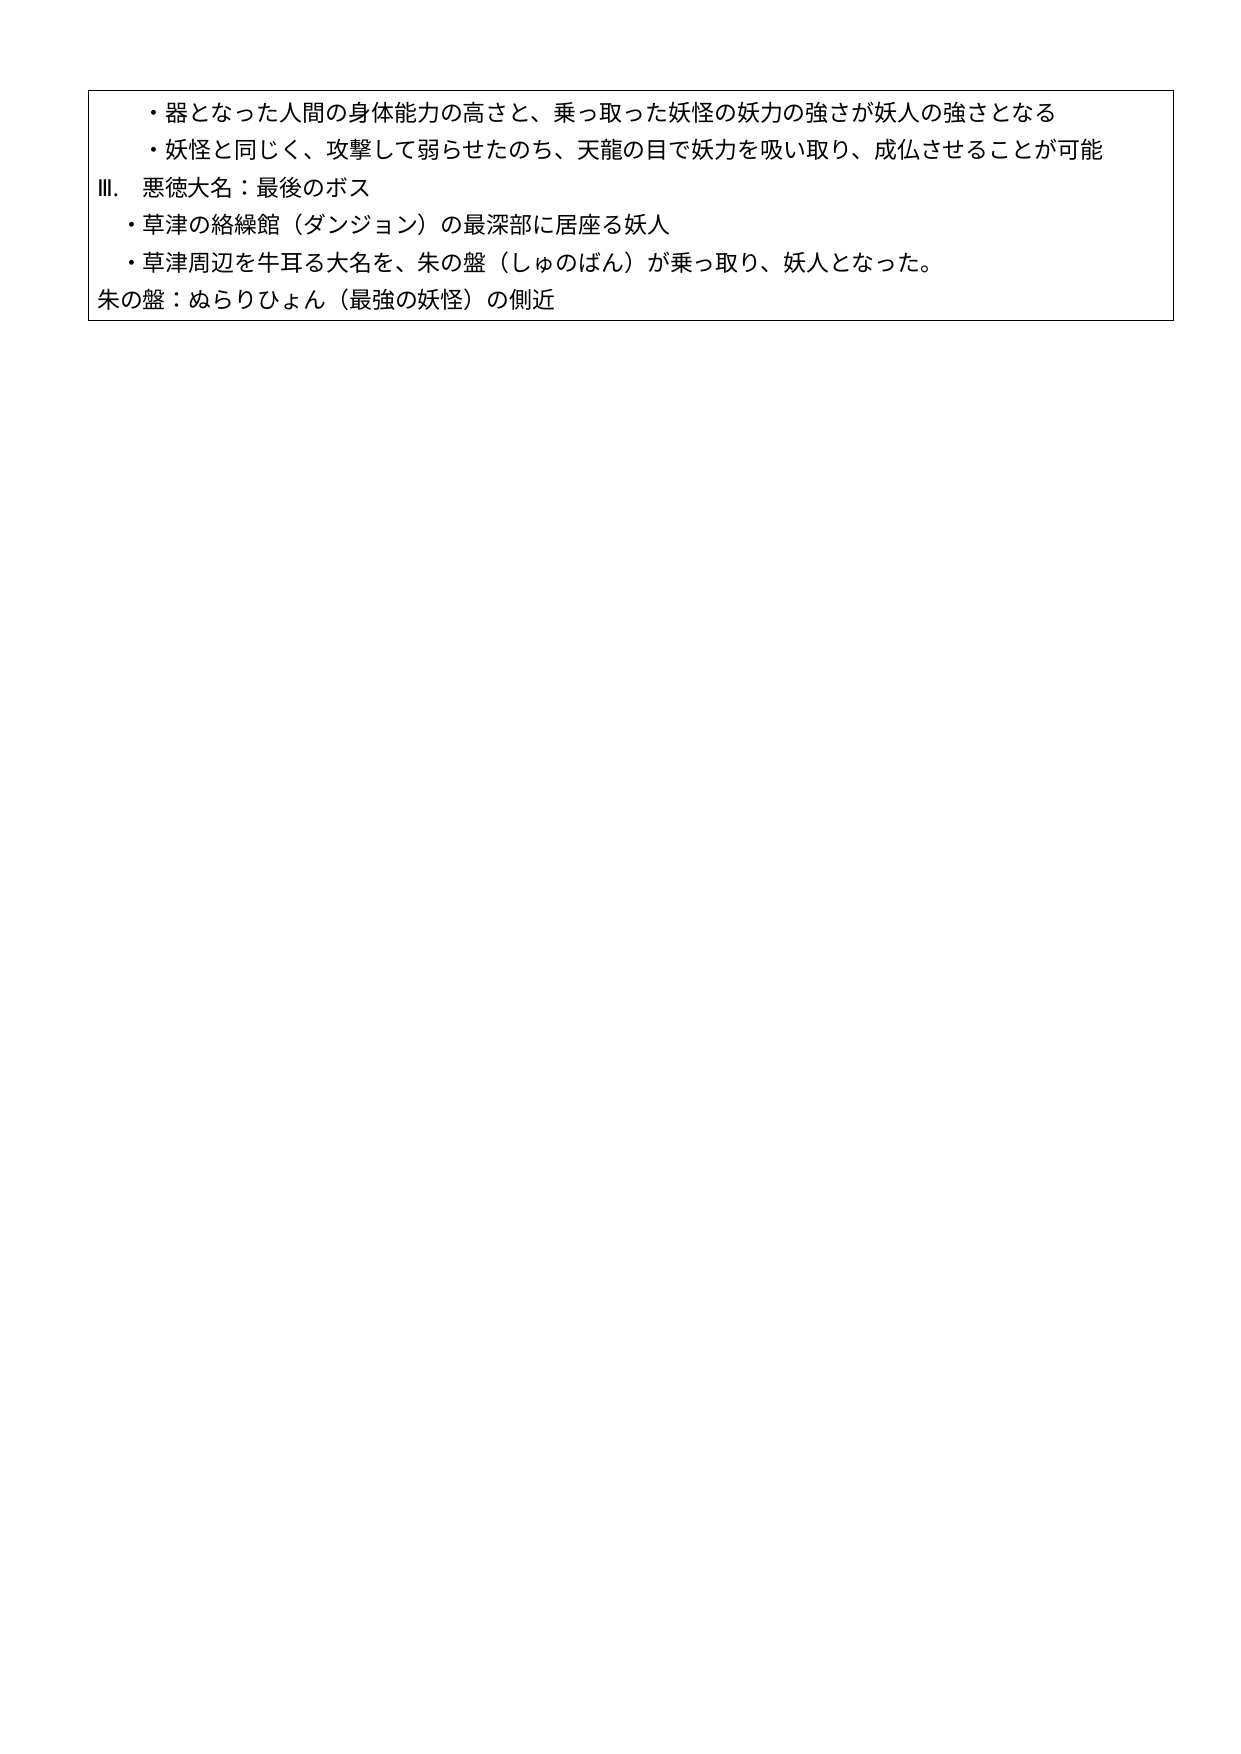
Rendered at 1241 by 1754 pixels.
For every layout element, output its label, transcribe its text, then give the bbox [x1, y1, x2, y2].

text ・草津の絡繰館（ダンジョン）の最深部に居座る妖人 [89, 202, 1173, 239]
text ・妖怪と同じく、攻撃して弱らせたのち、天龍の目で妖力を吸い取り、成仏させることが可能 [89, 127, 1173, 164]
text ・草津周辺を牛耳る大名を、朱の盤（しゅのばん）が乗っ取り、妖人となった。 [89, 239, 1173, 277]
text ・器となった人間の身体能力の高さと、乗っ取った妖怪の妖力の強さが妖人の強さとなる [89, 91, 1173, 127]
text 朱の盤：ぬらりひょん（最強の妖怪）の側近 [89, 277, 1173, 320]
text Ⅲ. 悪徳大名：最後のボス [89, 164, 1173, 202]
